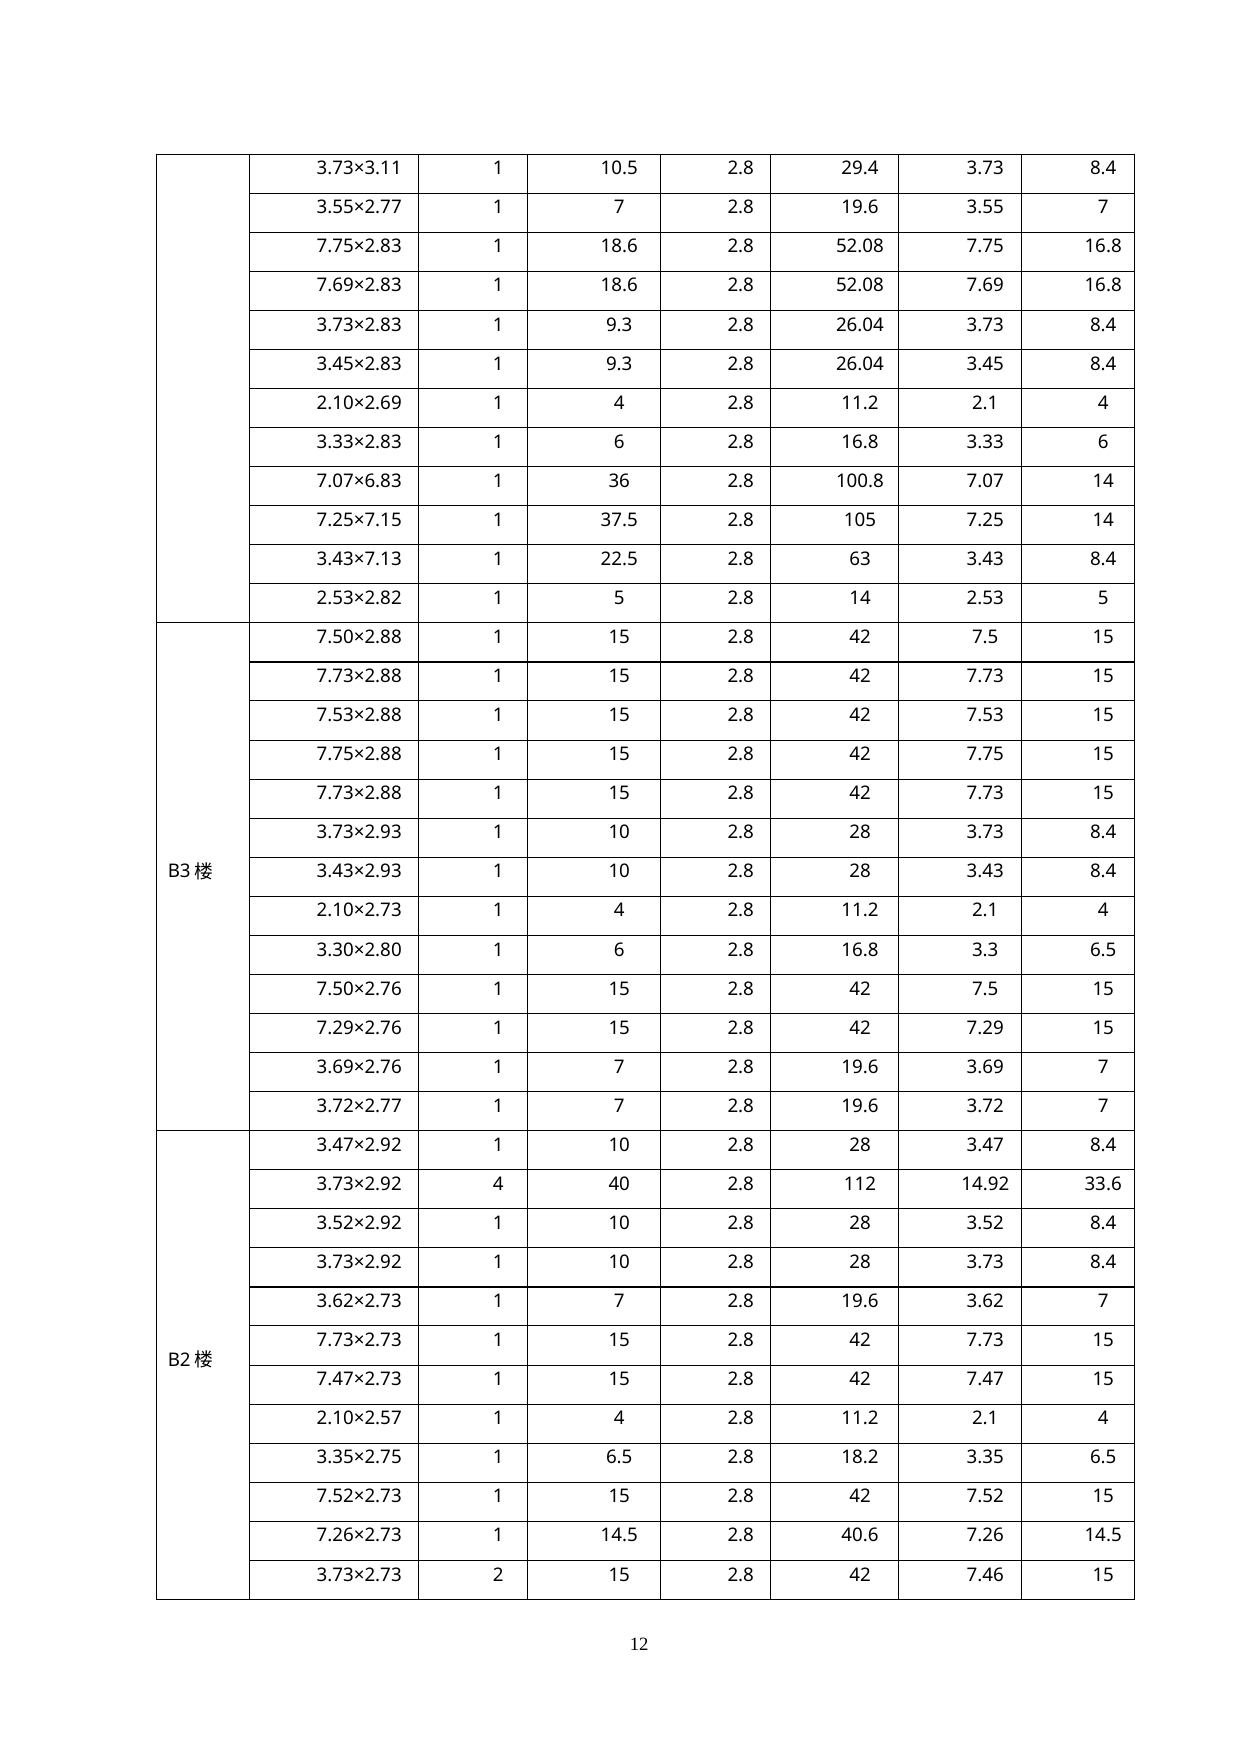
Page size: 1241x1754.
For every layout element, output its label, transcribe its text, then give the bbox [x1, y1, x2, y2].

table_cell 2.53×2.82 [250, 584, 418, 622]
table_cell 3.43×7.13 [250, 545, 418, 583]
table_cell 2.8 [661, 428, 770, 466]
table_cell 100.8 [771, 467, 898, 505]
table_cell 3.35×2.75 [250, 1444, 418, 1482]
table_cell 33.6 [1022, 1170, 1134, 1208]
table_cell 2.10×2.73 [250, 897, 418, 935]
table_cell 42 [771, 1561, 898, 1599]
table_cell 15 [528, 1366, 660, 1403]
table_cell 16.8 [1022, 233, 1134, 271]
table_cell 1 [419, 780, 527, 818]
table_cell 2.8 [661, 1092, 770, 1130]
table_cell 2.8 [661, 1131, 770, 1169]
table_cell 1 [419, 233, 527, 271]
table_cell 3.45×2.83 [250, 350, 418, 388]
table_cell 8.4 [1022, 155, 1134, 193]
table_cell 1 [419, 545, 527, 583]
table_cell 2.8 [661, 975, 770, 1013]
table_cell 7 [528, 194, 660, 232]
table_cell 3.43 [899, 858, 1021, 896]
table_cell 4 [1022, 1405, 1134, 1443]
table_cell 3.47×2.92 [250, 1131, 418, 1169]
table_cell 18.6 [528, 272, 660, 310]
table_cell 15 [528, 663, 660, 700]
table_cell 2.8 [661, 1014, 770, 1052]
table_cell 15 [528, 1326, 660, 1364]
table_cell 8.4 [1022, 350, 1134, 388]
table_cell 10 [528, 819, 660, 857]
table_cell 2 [419, 1561, 527, 1599]
table_cell 7 [528, 1092, 660, 1130]
table_cell 2.8 [661, 155, 770, 193]
table_cell B2楼 [157, 1131, 249, 1599]
table_cell 3.73×2.73 [250, 1561, 418, 1599]
table_cell 14.92 [899, 1170, 1021, 1208]
table_cell 8.4 [1022, 858, 1134, 896]
table_cell 1 [419, 1014, 527, 1052]
table_cell 2.8 [661, 1170, 770, 1208]
table_cell 7.25×7.15 [250, 506, 418, 544]
table_cell 10 [528, 858, 660, 896]
table_cell 7 [1022, 1092, 1134, 1130]
table_cell 7.73×2.73 [250, 1326, 418, 1364]
table_cell 42 [771, 701, 898, 739]
table_cell 28 [771, 1248, 898, 1286]
table_cell 7.5 [899, 975, 1021, 1013]
table_cell 2.8 [661, 780, 770, 818]
table_cell 2.8 [661, 1288, 770, 1325]
table_cell 4 [528, 389, 660, 427]
table_cell 2.8 [661, 545, 770, 583]
table_cell 1 [419, 428, 527, 466]
table_cell 15 [528, 623, 660, 661]
table_cell 16.8 [1022, 272, 1134, 310]
table_cell 2.1 [899, 1405, 1021, 1443]
table_cell 3.73×2.93 [250, 819, 418, 857]
table_cell 2.8 [661, 1209, 770, 1247]
table_cell 3.62 [899, 1288, 1021, 1325]
table_cell 2.8 [661, 584, 770, 622]
table_cell 10 [528, 1248, 660, 1286]
table_cell 7.07×6.83 [250, 467, 418, 505]
table_cell 14 [1022, 506, 1134, 544]
table_cell 5 [528, 584, 660, 622]
table_cell 42 [771, 1326, 898, 1364]
table_cell B3楼 [157, 623, 249, 1130]
table_cell 5 [1022, 584, 1134, 622]
table_cell 11.2 [771, 897, 898, 935]
table_cell 2.8 [661, 1366, 770, 1403]
table_cell 3.73 [899, 311, 1021, 349]
table_cell 7.47×2.73 [250, 1366, 418, 1403]
table_cell 7.75×2.88 [250, 741, 418, 778]
table_cell 29.4 [771, 155, 898, 193]
table_cell 7.47 [899, 1366, 1021, 1403]
table_cell 1 [419, 467, 527, 505]
table_cell 7.25 [899, 506, 1021, 544]
table_cell 2.8 [661, 897, 770, 935]
table_cell 42 [771, 1483, 898, 1521]
table_cell 15 [1022, 701, 1134, 739]
table_cell 112 [771, 1170, 898, 1208]
table_cell 2.8 [661, 1483, 770, 1521]
table_cell 3.73×2.92 [250, 1170, 418, 1208]
table_cell 3.33×2.83 [250, 428, 418, 466]
table_cell 7.73 [899, 663, 1021, 700]
table_cell 8.4 [1022, 545, 1134, 583]
table_cell 2.8 [661, 194, 770, 232]
table_cell 2.8 [661, 1053, 770, 1091]
table_cell 2.8 [661, 936, 770, 974]
table_cell 1 [419, 194, 527, 232]
table_cell 7.73×2.88 [250, 780, 418, 818]
table_cell 1 [419, 858, 527, 896]
table_cell 7.69 [899, 272, 1021, 310]
table_cell 8.4 [1022, 1131, 1134, 1169]
table_cell 28 [771, 1209, 898, 1247]
table_cell 6.5 [1022, 1444, 1134, 1482]
table_cell 3.73×3.11 [250, 155, 418, 193]
table_cell 2.8 [661, 1561, 770, 1599]
table_cell 3.52×2.92 [250, 1209, 418, 1247]
table_cell 15 [1022, 1561, 1134, 1599]
table_cell 7.75 [899, 741, 1021, 778]
table_cell 4 [528, 1405, 660, 1443]
table_cell 10.5 [528, 155, 660, 193]
table_cell 26.04 [771, 350, 898, 388]
table_cell 11.2 [771, 389, 898, 427]
table_cell 28 [771, 1131, 898, 1169]
table_cell 52.08 [771, 233, 898, 271]
table_cell 2.53 [899, 584, 1021, 622]
table_cell 4 [419, 1170, 527, 1208]
table_cell 1 [419, 897, 527, 935]
table_cell 2.8 [661, 233, 770, 271]
table_cell 40.6 [771, 1522, 898, 1560]
table_cell 4 [1022, 897, 1134, 935]
table_cell 3.45 [899, 350, 1021, 388]
table_cell 15 [528, 1561, 660, 1599]
table_cell 15 [528, 741, 660, 778]
table_cell 6 [1022, 428, 1134, 466]
table_cell 28 [771, 819, 898, 857]
table_cell 3.62×2.73 [250, 1288, 418, 1325]
table_cell 7 [1022, 194, 1134, 232]
table_cell 2.8 [661, 467, 770, 505]
table_cell 2.8 [661, 663, 770, 700]
table_cell 15 [1022, 741, 1134, 778]
table_cell 2.1 [899, 897, 1021, 935]
table_cell 10 [528, 1131, 660, 1169]
table_cell 7.29 [899, 1014, 1021, 1052]
table_cell 22.5 [528, 545, 660, 583]
table_cell 3.43×2.93 [250, 858, 418, 896]
table_cell 9.3 [528, 350, 660, 388]
table_cell 15 [1022, 780, 1134, 818]
table_cell 7.52 [899, 1483, 1021, 1521]
table_cell 15 [1022, 1483, 1134, 1521]
table_cell 4 [1022, 389, 1134, 427]
table_cell 26.04 [771, 311, 898, 349]
table_cell 3.73 [899, 155, 1021, 193]
table_cell 3.55×2.77 [250, 194, 418, 232]
table_cell 1 [419, 1209, 527, 1247]
table_cell 8.4 [1022, 819, 1134, 857]
table_cell 1 [419, 155, 527, 193]
table_cell 52.08 [771, 272, 898, 310]
table_cell 1 [419, 584, 527, 622]
table_cell 3.73 [899, 819, 1021, 857]
table_cell 2.8 [661, 623, 770, 661]
table_cell 18.6 [528, 233, 660, 271]
table_cell 3.33 [899, 428, 1021, 466]
table_cell 3.3 [899, 936, 1021, 974]
table_cell 11.2 [771, 1405, 898, 1443]
table_cell 7 [528, 1053, 660, 1091]
table_cell 16.8 [771, 428, 898, 466]
table_cell 7.50×2.76 [250, 975, 418, 1013]
table_cell 2.10×2.69 [250, 389, 418, 427]
table_cell 18.2 [771, 1444, 898, 1482]
table_cell 7.52×2.73 [250, 1483, 418, 1521]
table_cell 2.10×2.57 [250, 1405, 418, 1443]
table_cell 1 [419, 936, 527, 974]
table_cell 2.8 [661, 350, 770, 388]
table_cell 2.1 [899, 389, 1021, 427]
table_cell 3.69 [899, 1053, 1021, 1091]
table_cell 3.47 [899, 1131, 1021, 1169]
table_cell 4 [528, 897, 660, 935]
table_cell 63 [771, 545, 898, 583]
table_cell 7.73 [899, 1326, 1021, 1364]
table_cell 15 [1022, 663, 1134, 700]
table_cell 1 [419, 1092, 527, 1130]
table_cell 15 [1022, 1014, 1134, 1052]
table_cell 1 [419, 1483, 527, 1521]
table_cell 42 [771, 663, 898, 700]
table_cell 1 [419, 389, 527, 427]
table_cell 3.69×2.76 [250, 1053, 418, 1091]
table_cell 1 [419, 1405, 527, 1443]
table_cell 7.5 [899, 623, 1021, 661]
table_cell 7.69×2.83 [250, 272, 418, 310]
table_cell 10 [528, 1209, 660, 1247]
table_cell 1 [419, 1131, 527, 1169]
table_cell 19.6 [771, 1092, 898, 1130]
table_cell 42 [771, 741, 898, 778]
table_cell 14.5 [1022, 1522, 1134, 1560]
table_cell 3.43 [899, 545, 1021, 583]
table_cell 15 [528, 975, 660, 1013]
table_cell 28 [771, 858, 898, 896]
table_cell 15 [528, 780, 660, 818]
table_cell 1 [419, 701, 527, 739]
table_cell 105 [771, 506, 898, 544]
table_cell 1 [419, 506, 527, 544]
table_cell 3.72 [899, 1092, 1021, 1130]
table_cell 1 [419, 741, 527, 778]
table_cell 2.8 [661, 1444, 770, 1482]
table_cell 2.8 [661, 1522, 770, 1560]
table_cell 1 [419, 1326, 527, 1364]
table_cell 15 [1022, 623, 1134, 661]
table_cell 42 [771, 1014, 898, 1052]
table_cell 7.73×2.88 [250, 663, 418, 700]
table_cell 40 [528, 1170, 660, 1208]
table_cell 8.4 [1022, 1248, 1134, 1286]
table_cell 3.72×2.77 [250, 1092, 418, 1130]
table_cell 7.53 [899, 701, 1021, 739]
table_cell 7 [1022, 1288, 1134, 1325]
table_cell 7.26 [899, 1522, 1021, 1560]
table_cell 14 [1022, 467, 1134, 505]
table_cell 2.8 [661, 272, 770, 310]
table_cell 3.73×2.92 [250, 1248, 418, 1286]
table_cell 6 [528, 936, 660, 974]
table_cell 42 [771, 975, 898, 1013]
table_cell 1 [419, 819, 527, 857]
table_cell 1 [419, 350, 527, 388]
table_cell 7.29×2.76 [250, 1014, 418, 1052]
table_cell 2.8 [661, 1405, 770, 1443]
table_cell 2.8 [661, 1326, 770, 1364]
table_cell 2.8 [661, 701, 770, 739]
table_cell 7 [1022, 1053, 1134, 1091]
table_cell 2.8 [661, 858, 770, 896]
table_cell 7.75×2.83 [250, 233, 418, 271]
table_cell 6 [528, 428, 660, 466]
table_cell 15 [528, 701, 660, 739]
table_cell 19.6 [771, 1288, 898, 1325]
table_cell 19.6 [771, 1053, 898, 1091]
table_cell 42 [771, 623, 898, 661]
table_cell 8.4 [1022, 1209, 1134, 1247]
table_cell 42 [771, 1366, 898, 1403]
table_cell 2.8 [661, 506, 770, 544]
table_cell 2.8 [661, 819, 770, 857]
table_cell 16.8 [771, 936, 898, 974]
table_cell 1 [419, 1444, 527, 1482]
table_cell 2.8 [661, 311, 770, 349]
table_cell 1 [419, 1288, 527, 1325]
table_cell 1 [419, 663, 527, 700]
table_cell 1 [419, 1053, 527, 1091]
table_cell 1 [419, 1366, 527, 1403]
table_cell 7.53×2.88 [250, 701, 418, 739]
table_cell 3.55 [899, 194, 1021, 232]
table_cell 7.07 [899, 467, 1021, 505]
table_cell 7.26×2.73 [250, 1522, 418, 1560]
table_cell 3.35 [899, 1444, 1021, 1482]
table_cell 2.8 [661, 389, 770, 427]
table_cell 7.75 [899, 233, 1021, 271]
table_cell 15 [1022, 1326, 1134, 1364]
table_cell 1 [419, 623, 527, 661]
table_cell 3.73×2.83 [250, 311, 418, 349]
table_cell 7.46 [899, 1561, 1021, 1599]
table_cell 3.73 [899, 1248, 1021, 1286]
table_cell 19.6 [771, 194, 898, 232]
table_cell 2.8 [661, 1248, 770, 1286]
table_cell 7.50×2.88 [250, 623, 418, 661]
table_cell 3.30×2.80 [250, 936, 418, 974]
table_cell 1 [419, 272, 527, 310]
table_cell 42 [771, 780, 898, 818]
table_cell 1 [419, 311, 527, 349]
table_cell 37.5 [528, 506, 660, 544]
table_cell 15 [1022, 975, 1134, 1013]
table_cell 6.5 [528, 1444, 660, 1482]
table_cell 3.52 [899, 1209, 1021, 1247]
table_cell 6.5 [1022, 936, 1134, 974]
table_cell 14.5 [528, 1522, 660, 1560]
table_cell 15 [1022, 1366, 1134, 1403]
table_cell 14 [771, 584, 898, 622]
table_cell 2.8 [661, 741, 770, 778]
table_cell 8.4 [1022, 311, 1134, 349]
table_cell 1 [419, 975, 527, 1013]
table_cell 36 [528, 467, 660, 505]
table_cell 15 [528, 1483, 660, 1521]
table_cell 7 [528, 1288, 660, 1325]
table_cell 1 [419, 1522, 527, 1560]
table_cell 1 [419, 1248, 527, 1286]
table_cell 7.73 [899, 780, 1021, 818]
table_cell 9.3 [528, 311, 660, 349]
table_cell 15 [528, 1014, 660, 1052]
